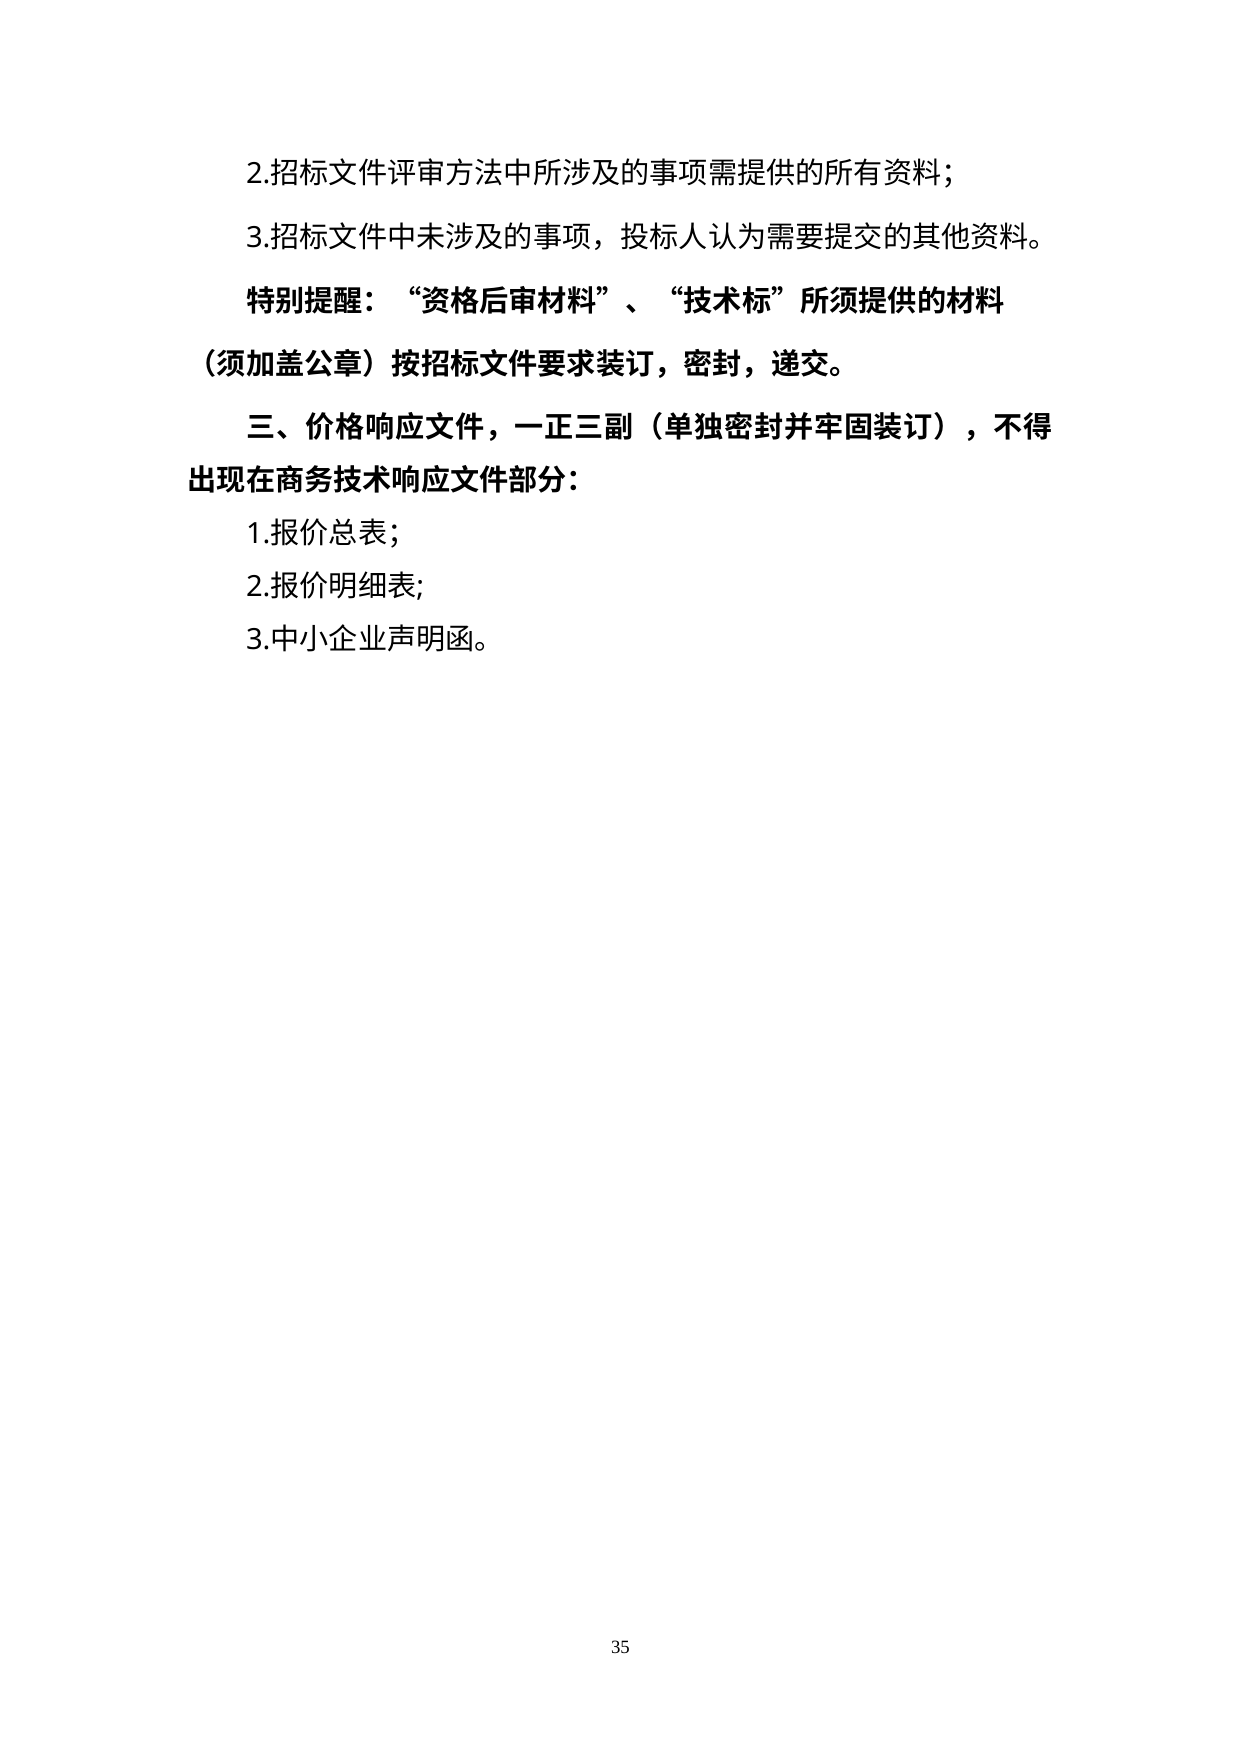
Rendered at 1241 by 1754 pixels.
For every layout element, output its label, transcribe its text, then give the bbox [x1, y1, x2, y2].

text 2.报价明细表; [187, 562, 1053, 605]
text 三、价格响应文件，一正三副（单独密封并牢固装订），不得出现在商务技术响应文件部分： [187, 404, 1053, 499]
text 2.招标文件评审方法中所涉及的事项需提供的所有资料； [187, 150, 1053, 192]
text 3.招标文件中未涉及的事项，投标人认为需要提交的其他资料。 [187, 213, 1053, 256]
text 3.中小企业声明函。资格审查证明材料相关格式 [187, 615, 1053, 658]
text 1.报价总表； [187, 509, 1053, 552]
text 特别提醒：“资格后审材料”、“技术标”所须提供的材料（须加盖公章）按招标文件要求装订，密封，递交。 [187, 277, 1053, 383]
